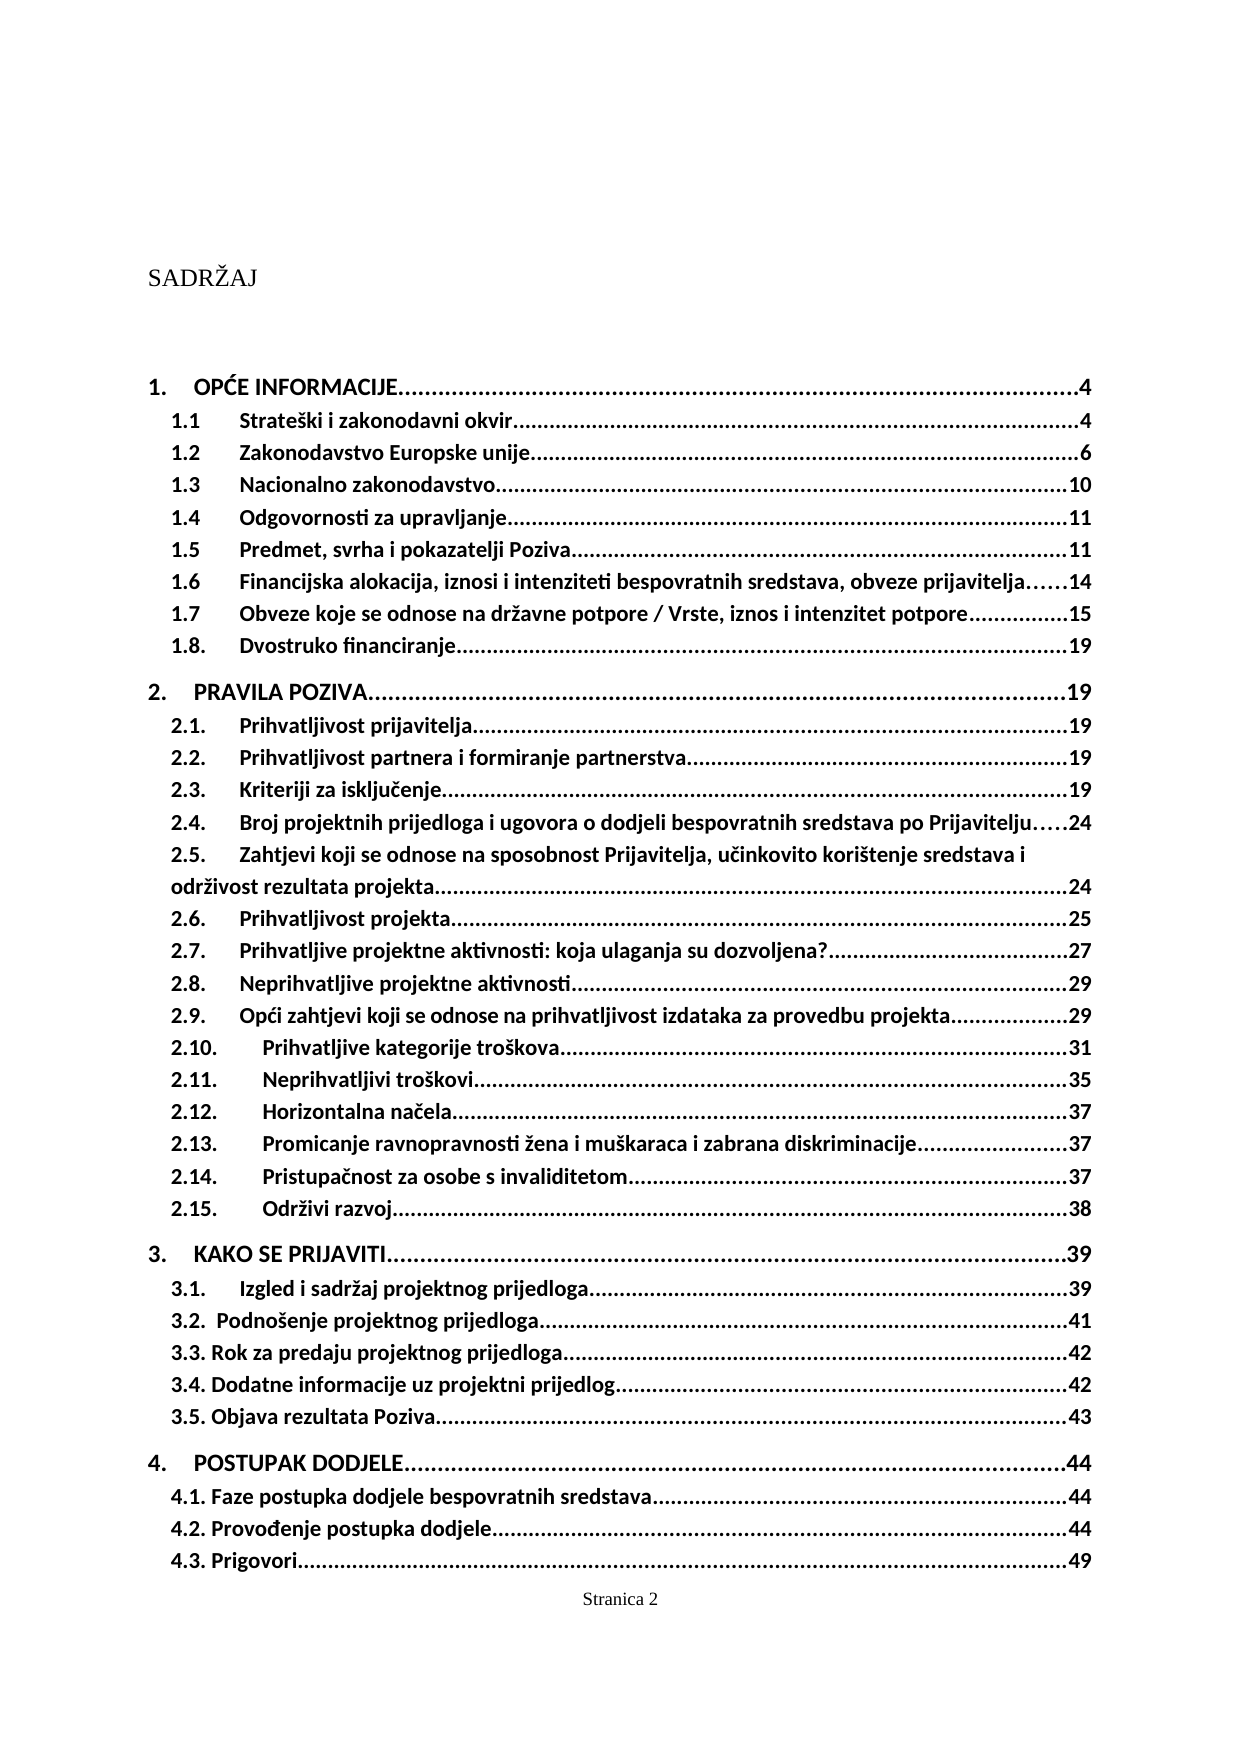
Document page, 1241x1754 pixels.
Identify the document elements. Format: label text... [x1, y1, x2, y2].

text SADRŽAJ [148, 263, 1093, 291]
